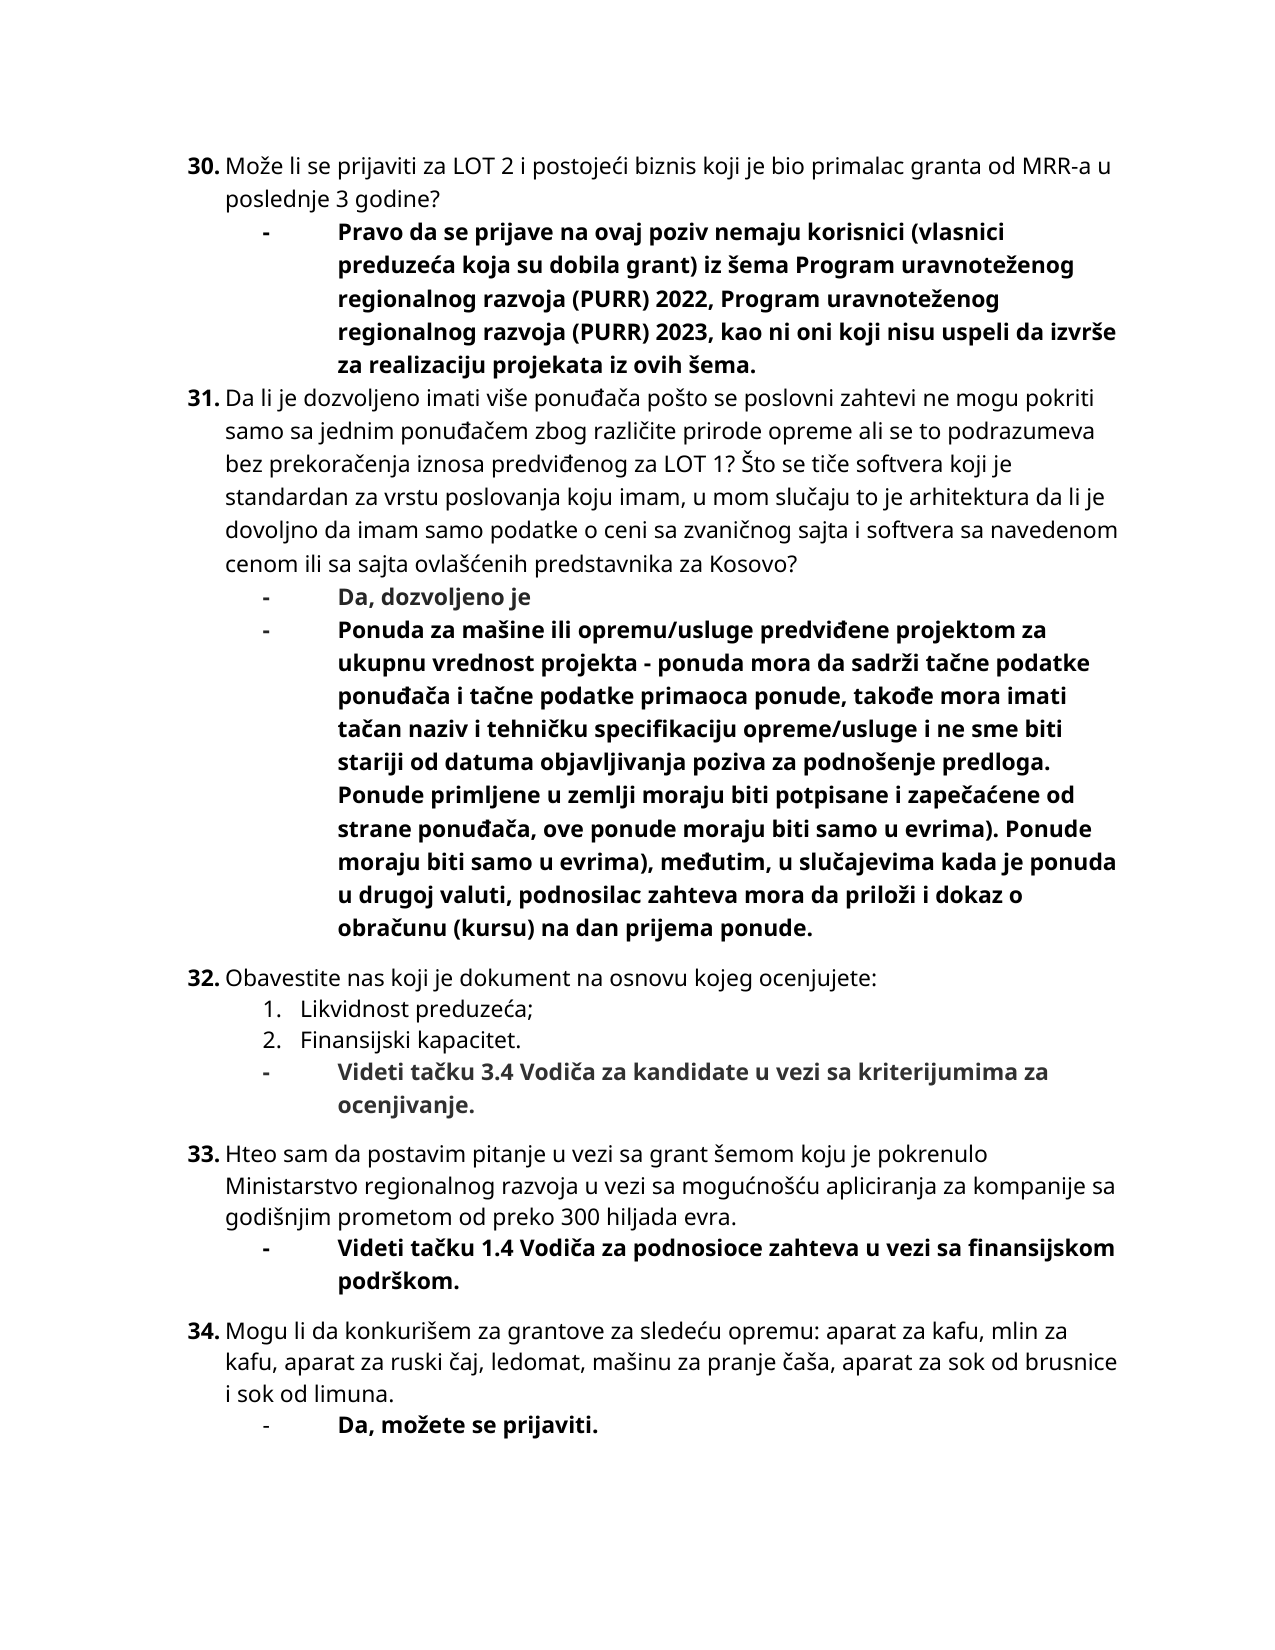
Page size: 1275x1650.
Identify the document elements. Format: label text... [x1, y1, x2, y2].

list Da, dozvoljeno je [262, 581, 1125, 612]
list Videti tačku 1.4 Vodiča za podnosioce zahteva u vezi sa finansijskom podrškom. [262, 1232, 1125, 1296]
list Da li je dozvoljeno imati više ponuđača pošto se poslovni zahtevi ne mogu pokriti samo sa jednim ponuđačem zbog različite prirode opreme ali se to podrazumeva bez prekoračenja iznosa predviđenog za LOT 1? Što se tiče softvera koji je standardan za vrstu poslovanja koju imam, u mom slučaju to je arhitektura da li je dovoljno da imam samo podatke o ceni sa zvaničnog sajta i softvera sa navedenom cenom ili sa sajta ovlašćenih predstavnika za Kosovo? [187, 382, 1125, 579]
list Obavestite nas koji je dokument na osnovu kojeg ocenjujete: [187, 962, 1125, 993]
list Videti tačku 3.4 Vodiča za kandidate u vezi sa kriterijumima za ocenjivanje. [262, 1055, 1125, 1120]
list Hteo sam da postavim pitanje u vezi sa grant šemom koju je pokrenulo Ministarstvo regionalnog razvoja u vezi sa mogućnošću apliciranja za kompanije sa godišnjim prometom od preko 300 hiljada evra. [187, 1138, 1125, 1232]
list Mogu li da konkurišem za grantove za sledeću opremu: aparat za kafu, mlin za kafu, aparat za ruski čaj, ledomat, mašinu za pranje čaša, aparat za sok od brusnice i sok od limuna. [187, 1315, 1125, 1409]
list Ponuda za mašine ili opremu/usluge predviđene projektom za ukupnu vrednost projekta - ponuda mora da sadrži tačne podatke ponuđača i tačne podatke primaoca ponude, takođe mora imati tačan naziv i tehničku specifikaciju opreme/usluge i ne sme biti stariji od datuma objavljivanja poziva za podnošenje predloga. Ponude primljene u zemlji moraju biti potpisane i zapečaćene od strane ponuđača, ove ponude moraju biti samo u evrima). Ponude moraju biti samo u evrima), međutim, u slučajevima kada je ponuda u drugoj valuti, podnosilac zahteva mora da priloži i dokaz o obračunu (kursu) na dan prijema ponude. [262, 614, 1125, 943]
list Može li se prijaviti za LOT 2 i postojeći biznis koji je bio primalac granta od MRR-a u poslednje 3 godine? [187, 150, 1125, 214]
list Pravo da se prijave na ovaj poziv nemaju korisnici (vlasnici preduzeća koja su dobila grant) iz šema Program uravnoteženog regionalnog razvoja (PURR) 2022, Program uravnoteženog regionalnog razvoja (PURR) 2023, kao ni oni koji nisu uspeli da izvrše za realizaciju projekata iz ovih šema. [262, 216, 1125, 380]
list Finansijski kapacitet. [262, 1024, 1125, 1055]
list Da, možete se prijaviti. [262, 1409, 1125, 1440]
list Likvidnost preduzeća; [262, 993, 1125, 1024]
